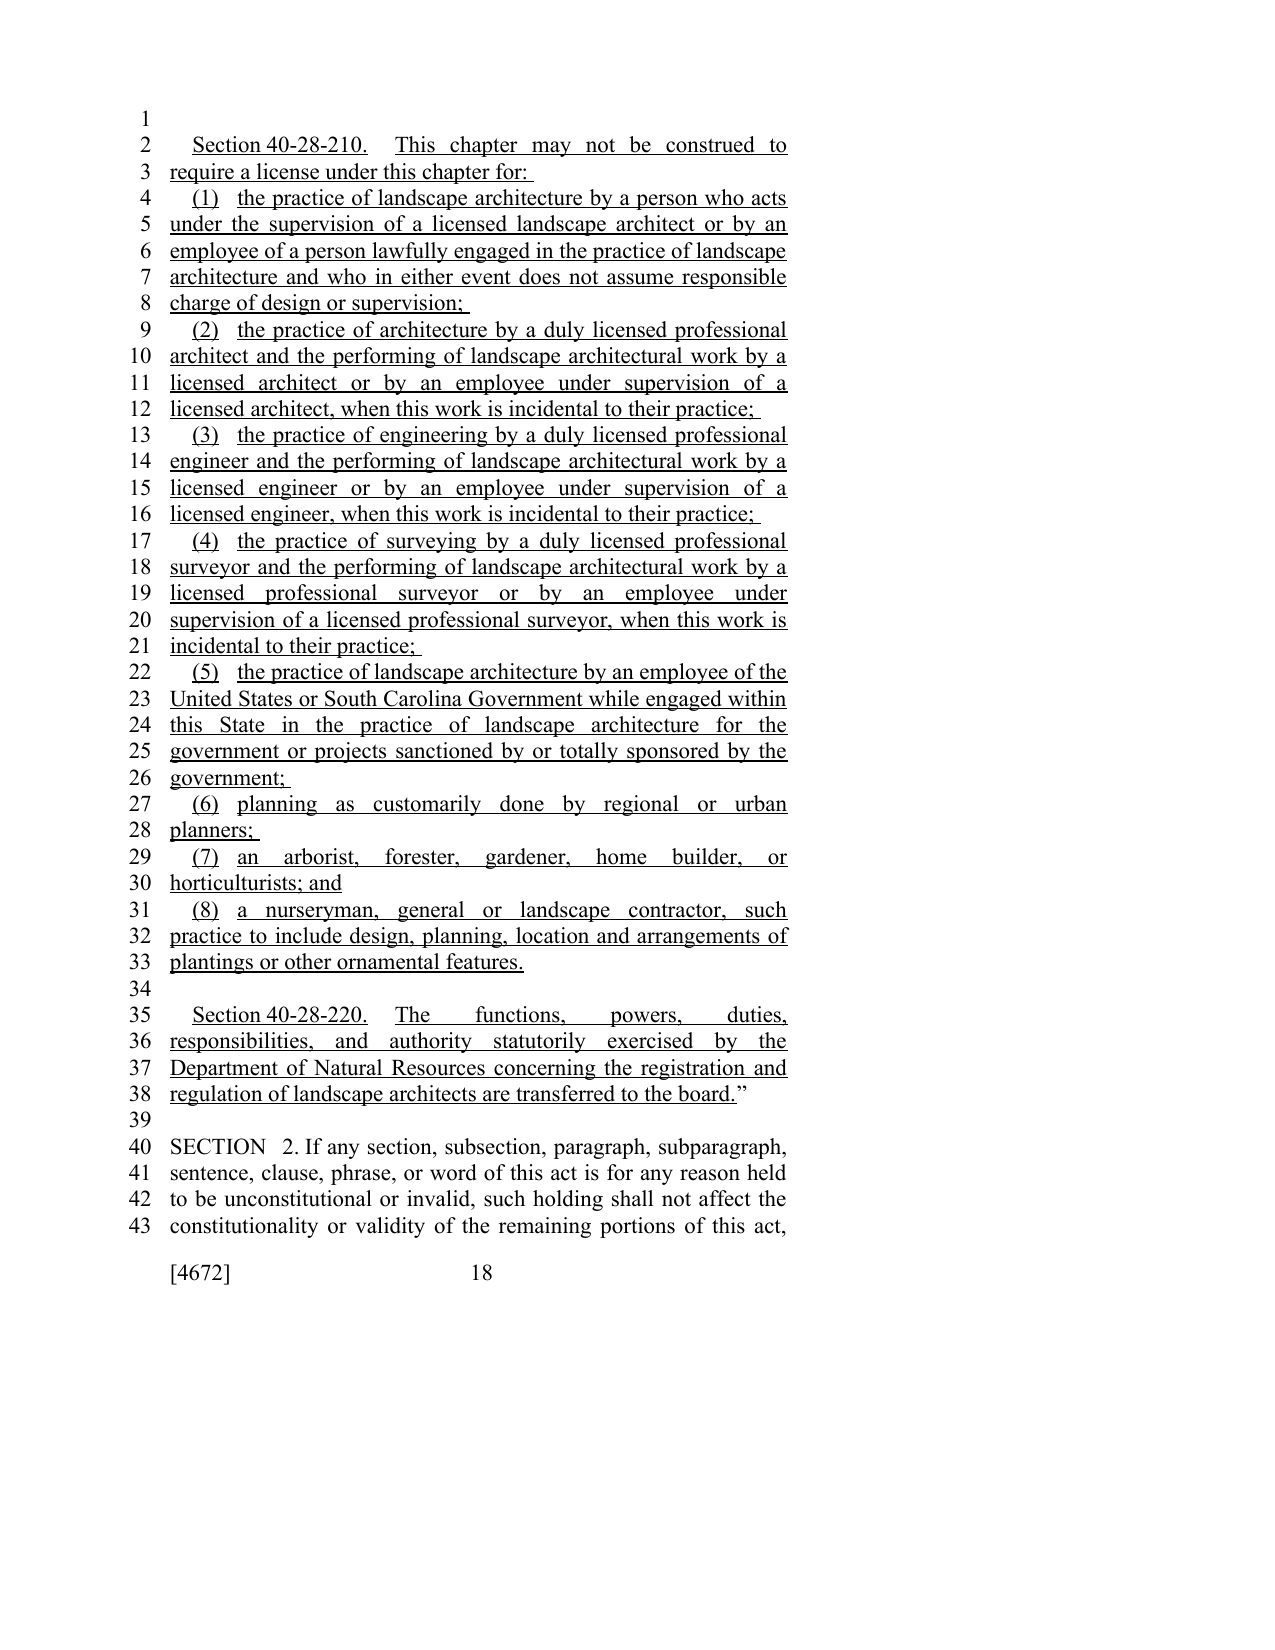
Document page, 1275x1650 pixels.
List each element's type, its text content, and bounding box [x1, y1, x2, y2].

text (5) the practice of landscape architecture by an employee of the United States or South Carolina Government while engaged within this State in the practice of landscape architecture for the government or projects sanctioned by or totally sponsored by the government; [169, 658, 787, 708]
text (1) the practice of landscape architecture by a person who acts under the supervision of a licensed landscape architect or by an employee of a person lawfully engaged in the practice of landscape architecture and who in either event does not assume responsible charge of design or supervision; [169, 287, 787, 316]
text (8) a nurseryman, general or landscape contractor, such practice to include design, planning, location and arrangements of plantings or other ornamental features. [169, 946, 787, 975]
text (5) the practice of landscape architecture by an employee of the United States or South Carolina Government while engaged within this State in the practice of landscape architecture for the government or projects sanctioned by or totally sponsored by the government; [169, 761, 787, 790]
text (4) the practice of surveying by a duly licensed professional surveyor and the performing of landscape architectural work by a licensed professional surveyor or by an employee under supervision of a licensed professional surveyor, when this work is incidental to their practice; [169, 630, 787, 658]
text (8) a nurseryman, general or landscape contractor, such practice to include design, planning, location and arrangements of plantings or other ornamental features. [169, 896, 787, 945]
text (2) the practice of architecture by a duly licensed professional architect and the performing of landscape architectural work by a licensed architect or by an employee under supervision of a licensed architect, when this work is incidental to their practice; [169, 316, 787, 365]
text (6) planning as customarily done by regional or urban planners; [169, 790, 787, 843]
text Section 40-28-220. The functions, powers, duties, responsibilities, and authority statutorily exercised by the Department of Natural Resources concerning the registration and regulation of landscape architects are transferred to the board.” [169, 1001, 787, 1050]
text Section 40-28-210. This chapter may not be construed to require a license under this chapter for: [169, 131, 787, 184]
text (3) the practice of engineering by a duly licensed professional engineer and the performing of landscape architectural work by a licensed engineer or by an employee under supervision of a licensed engineer, when this work is incidental to their practice; [169, 421, 787, 470]
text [169, 1133, 787, 1238]
text Section 40-28-220. The functions, powers, duties, responsibilities, and authority statutorily exercised by the Department of Natural Resources concerning the registration and regulation of landscape architects are transferred to the board.” [169, 1078, 787, 1106]
text (2) the practice of architecture by a duly licensed professional architect and the performing of landscape architectural work by a licensed architect or by an employee under supervision of a licensed architect, when this work is incidental to their practice; [169, 392, 787, 421]
text (7) an arborist, forester, gardener, home builder, or horticulturists; and [169, 843, 787, 896]
text (1) the practice of landscape architecture by a person who acts under the supervision of a licensed landscape architect or by an employee of a person lawfully engaged in the practice of landscape architecture and who in either event does not assume responsible charge of design or supervision; [169, 184, 787, 233]
text (3) the practice of engineering by a duly licensed professional engineer and the performing of landscape architectural work by a licensed engineer or by an employee under supervision of a licensed engineer, when this work is incidental to their practice; [169, 498, 787, 527]
text (3) the practice of engineering by a duly licensed professional engineer and the performing of landscape architectural work by a licensed engineer or by an employee under supervision of a licensed engineer, when this work is incidental to their practice; [169, 471, 787, 497]
text (4) the practice of surveying by a duly licensed professional surveyor and the performing of landscape architectural work by a licensed professional surveyor or by an employee under supervision of a licensed professional surveyor, when this work is incidental to their practice; [169, 527, 787, 576]
text Section 40-28-220. The functions, powers, duties, responsibilities, and authority statutorily exercised by the Department of Natural Resources concerning the registration and regulation of landscape architects are transferred to the board.” [169, 1051, 787, 1077]
